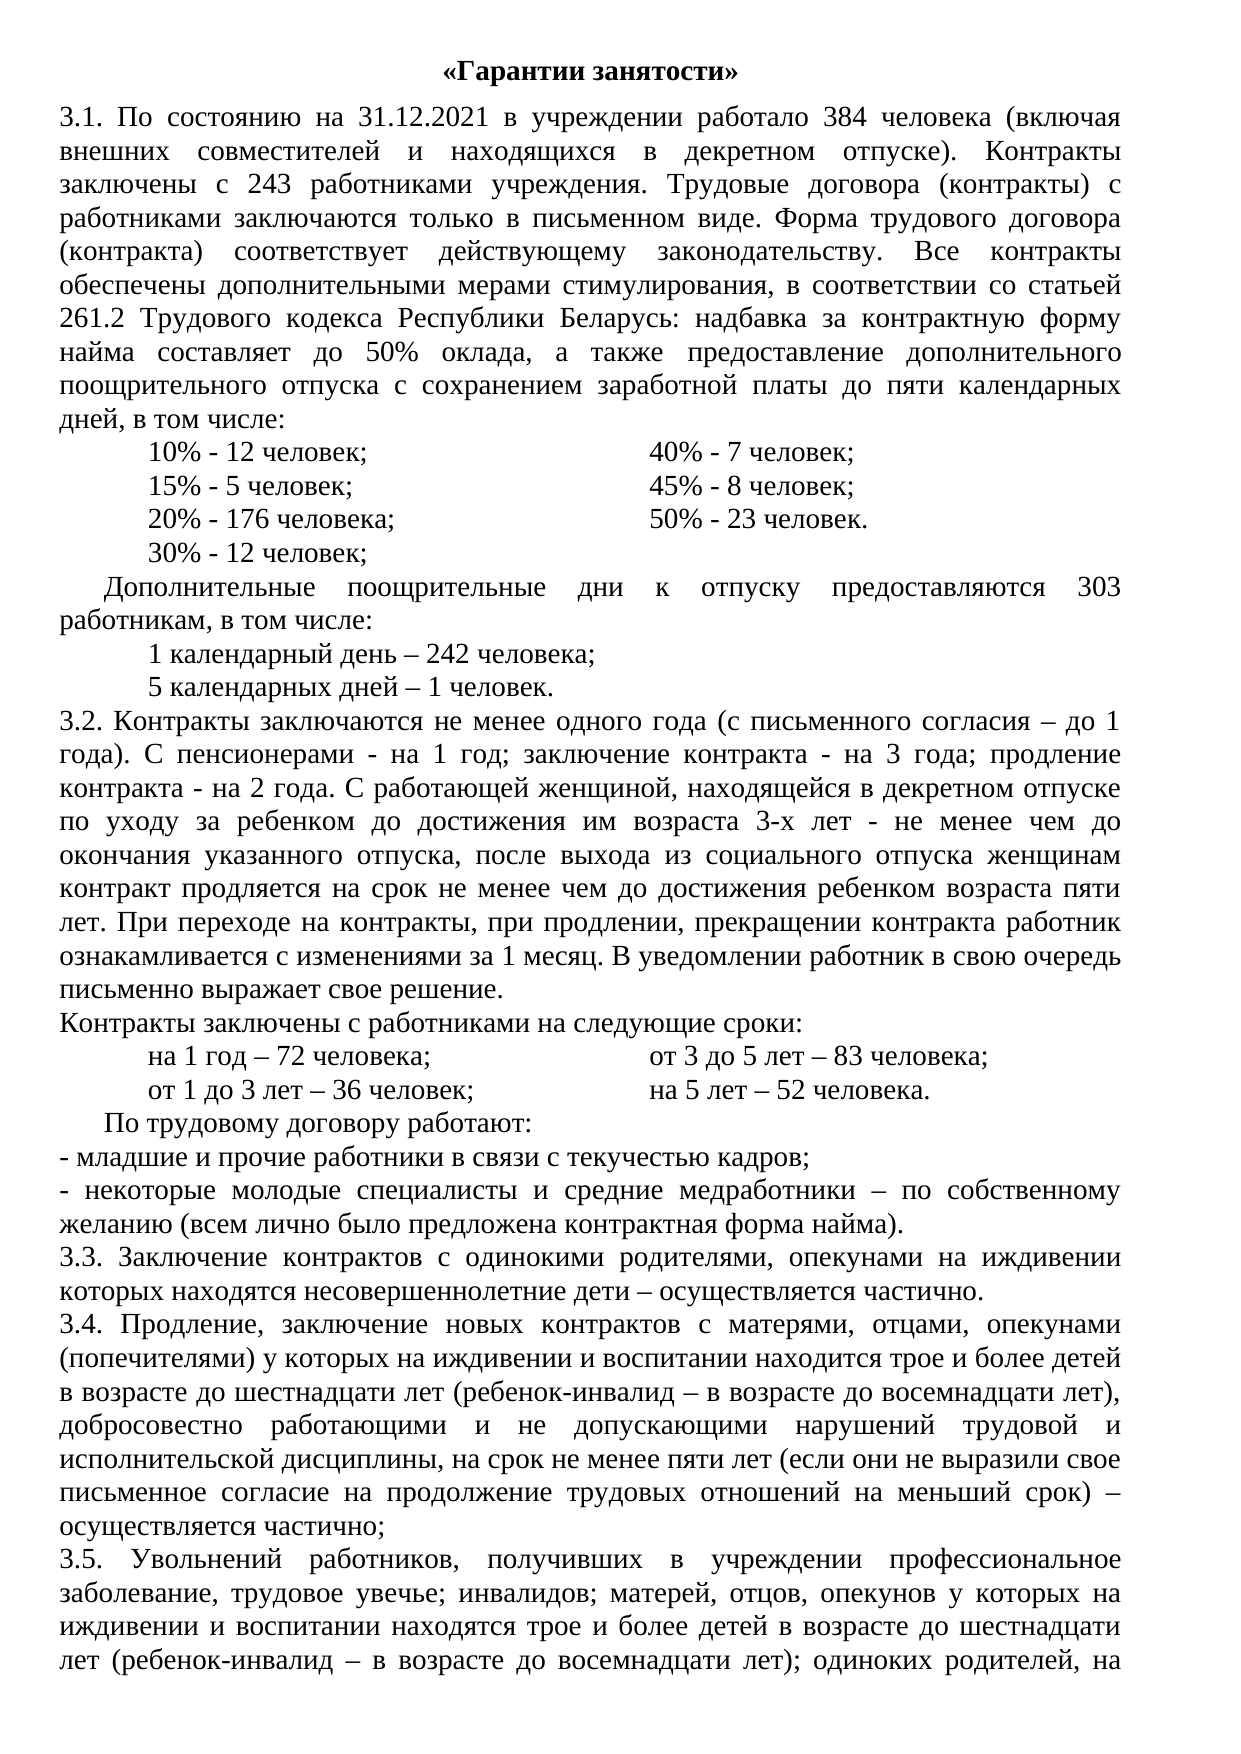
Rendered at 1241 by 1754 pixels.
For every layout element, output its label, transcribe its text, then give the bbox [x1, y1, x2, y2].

text на 1 год – 72 человека; от 3 до 5 лет – 83 человека; [59, 1038, 1122, 1072]
text 3.3. Заключение контрактов с одинокими родителями, опекунами на иждивении которых находятся несовершеннолетние дети – осуществляется частично. [59, 1239, 1122, 1307]
text «Гарантии занятости» [59, 53, 1122, 87]
text - младшие и прочие работники в связи с текучестью кадров; [59, 1139, 1122, 1172]
text Дополнительные поощрительные дни к отпуску предоставляются 303 работникам, в том числе: [59, 569, 1122, 636]
text 30% - 12 человек; [59, 535, 1122, 569]
text 15% - 5 человек; 45% - 8 человек; [59, 468, 1122, 502]
text 3.2. Контракты заключаются не менее одного года (с письменного согласия – до 1 года). С пенсионерами - на 1 год; заключение контракта - на 3 года; продление контракта - на 2 года. С работающей женщиной, находящейся в декретном отпуске по уходу за ребенком до достижения им возраста 3-х лет - не менее чем до окончания указанного отпуска, после выхода из социального отпуска женщинам контракт продляется на срок не менее чем до достижения ребенком возраста пяти лет. При переходе на контракты, при продлении, прекращении контракта работник ознакамливается с изменениями за 1 месяц. В уведомлении работник в свою очередь письменно выражает свое решение. [59, 703, 1122, 1005]
text от 1 до 3 лет – 36 человек; на 5 лет – 52 человека. [59, 1072, 1122, 1105]
text 5 календарных дней – 1 человек. [59, 669, 1122, 703]
text 3.4. Продление, заключение новых контрактов с матерями, отцами, опекунами (попечителями) у которых на иждивении и воспитании находится трое и более детей в возрасте до шестнадцати лет (ребенок-инвалид – в возрасте до восемнадцати лет), добросовестно работающими и не допускающими нарушений трудовой и исполнительской дисциплины, на срок не менее пяти лет (если они не выразили свое письменное согласие на продолжение трудовых отношений на меньший срок) – осуществляется частично; [59, 1307, 1122, 1541]
text Контракты заключены с работниками на следующие сроки: [59, 1005, 1122, 1038]
text 10% - 12 человек; 40% - 7 человек; [59, 434, 1122, 468]
text - некоторые молодые специалисты и средние медработники – по собственному желанию (всем лично было предложена контрактная форма найма). [59, 1172, 1122, 1239]
text По трудовому договору работают: [59, 1105, 1122, 1139]
text 3.1. По состоянию на 31.12.2021 в учреждении работало 384 человека (включая внешних совместителей и находящихся в декретном отпуске). Контракты заключены с 243 работниками учреждения. Трудовые договора (контракты) с работниками заключаются только в письменном виде. Форма трудового договора (контракта) соответствует действующему законодательству. Все контракты обеспечены дополнительными мерами стимулирования, в соответствии со статьей 261.2 Трудового кодекса Республики Беларусь: надбавка за контрактную форму найма составляет до 50% оклада, а также предоставление дополнительного поощрительного отпуска с сохранением заработной платы до пяти календарных дней, в том числе: [59, 99, 1122, 434]
text 1 календарный день – 242 человека; [59, 636, 1122, 669]
text 20% - 176 человека; 50% - 23 человек. [59, 502, 1122, 535]
